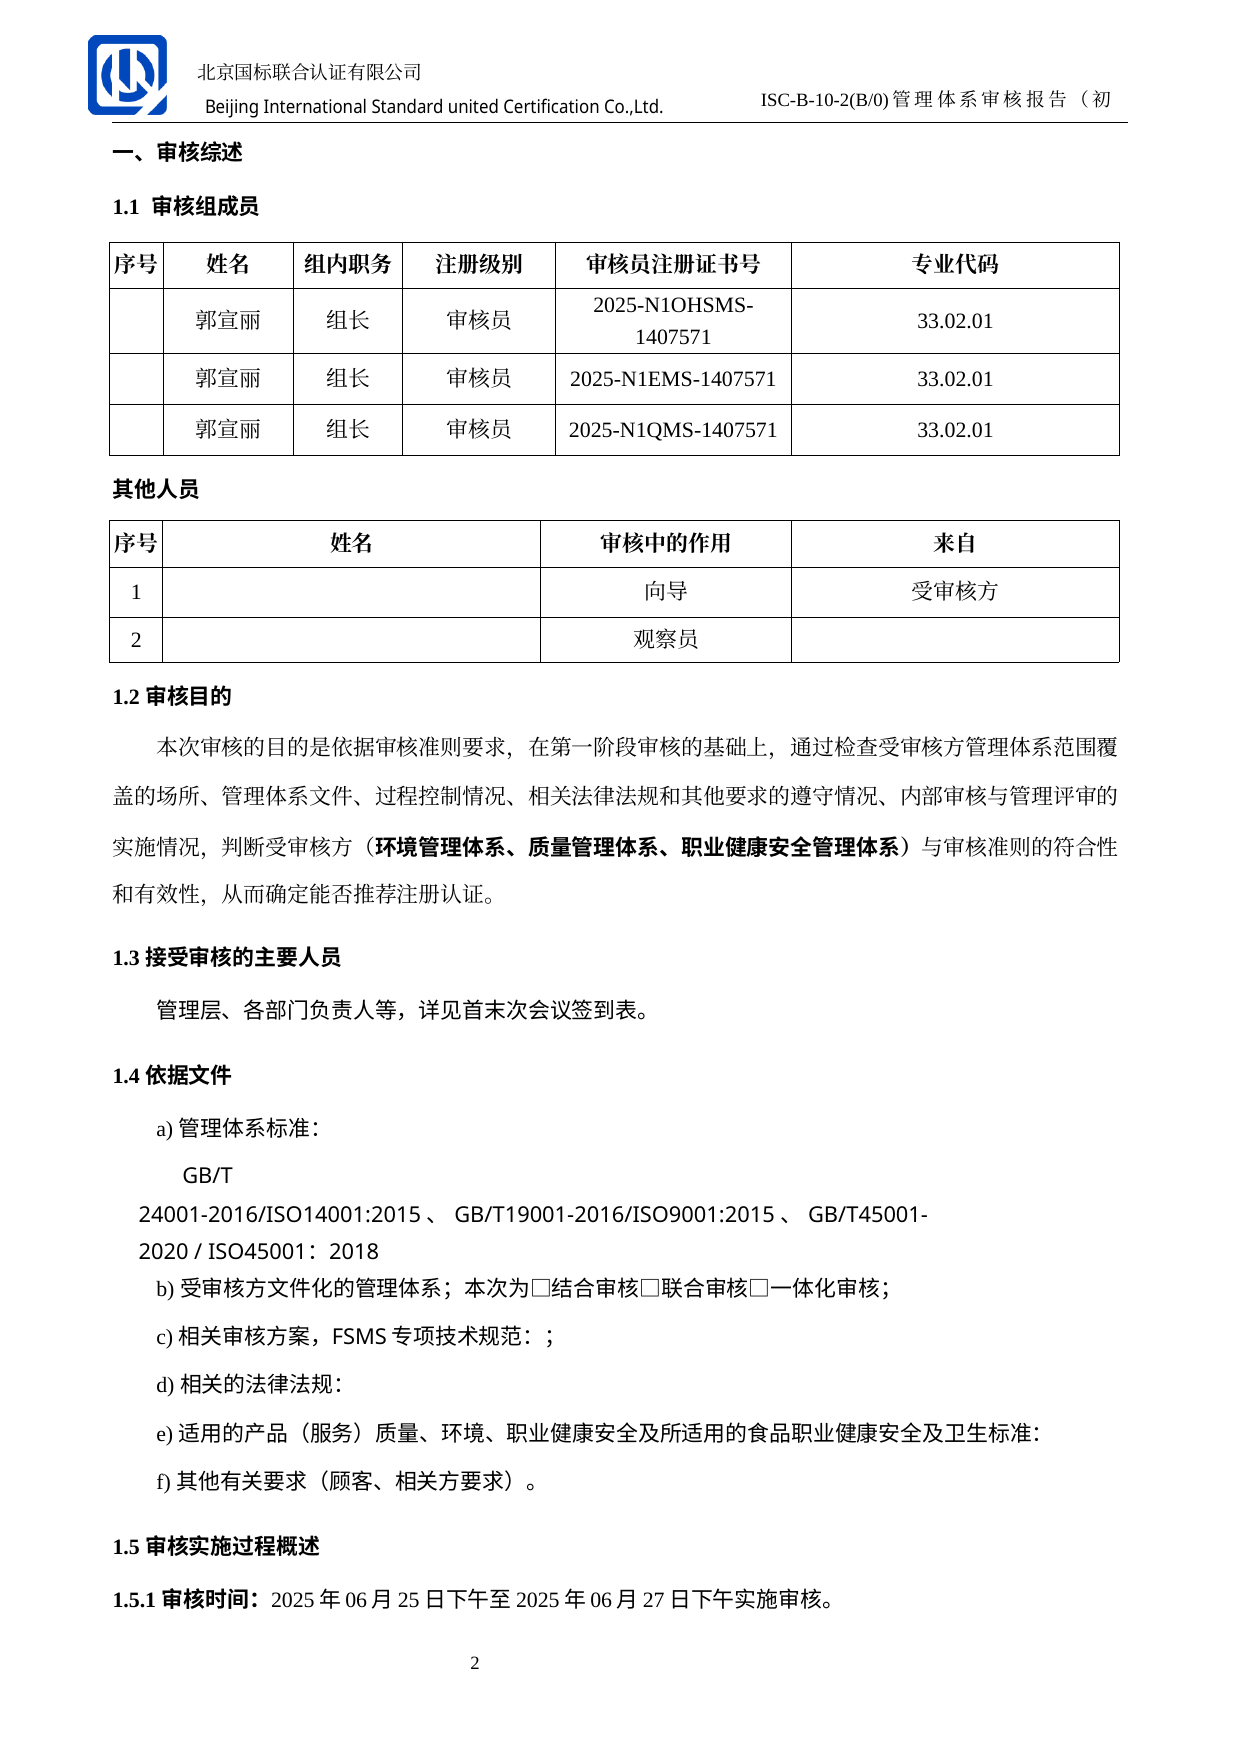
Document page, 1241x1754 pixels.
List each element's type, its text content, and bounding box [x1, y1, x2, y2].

text 1.5.1 审核时间：2025年06月25日下午至2025年06月27日下午实施审核。 [112, 1582, 1128, 1614]
table_cell 受审核方 [792, 568, 1119, 616]
table_cell 审核员 [403, 289, 555, 353]
table_header 姓名 [164, 243, 293, 288]
table_header 专业代码 [792, 243, 1119, 288]
table_header 审核员注册证书号 [556, 243, 791, 288]
text c) 相关审核方案，FSMS专项技术规范：； [112, 1319, 1128, 1351]
text 1.4 依据文件 [112, 1057, 1128, 1090]
table_cell [110, 289, 163, 353]
text 1.5 审核实施过程概述 [112, 1528, 1128, 1561]
text 其他人员 [112, 472, 1128, 504]
table_header 注册级别 [403, 243, 555, 288]
table_cell 33.02.01 [792, 354, 1119, 404]
text 一、审核综述 [112, 135, 1128, 167]
table_header 序号 [110, 243, 163, 288]
table_cell [110, 354, 163, 404]
table_cell 观察员 [541, 618, 791, 661]
table_cell 33.02.01 [792, 405, 1119, 455]
picture [88, 35, 167, 115]
table_cell [163, 568, 540, 616]
table_header 序号 [110, 521, 162, 566]
table_cell 郭宣丽 [164, 405, 293, 455]
table_cell [163, 618, 540, 661]
list 审核组成员 [112, 188, 1128, 221]
table_cell 2 [110, 618, 162, 661]
table_cell 33.02.01 [792, 289, 1119, 353]
table_cell 组长 [294, 289, 402, 353]
text 管理层、各部门负责人等，详见首末次会议签到表。 [112, 993, 1128, 1025]
text e) 适用的产品（服务）质量、环境、职业健康安全及所适用的食品职业健康安全及卫生标准： [112, 1415, 1128, 1448]
table_header 审核中的作用 [541, 521, 791, 566]
table_cell 郭宣丽 [164, 354, 293, 404]
table_cell 2025-N1QMS-1407571 [556, 405, 791, 455]
table_cell 向导 [541, 568, 791, 616]
table_header GB/T 24001-2016/ISO14001:2015、GB/T19001-2016/ISO9001:2015、GB/T45001-2020 / ISO45001：2018 [127, 1159, 939, 1270]
table_cell 审核员 [403, 354, 555, 404]
table_cell 组长 [294, 405, 402, 455]
table_cell 2025-N1EMS-1407571 [556, 354, 791, 404]
text f) 其他有关要求（顾客、相关方要求）。 [112, 1464, 1128, 1496]
table_header 组内职务 [294, 243, 402, 288]
table_header 姓名 [163, 521, 540, 566]
table_cell [792, 618, 1119, 661]
text b) 受审核方文件化的管理体系；本次为□结合审核□联合审核□一体化审核； [112, 1270, 1128, 1303]
table_cell 组长 [294, 354, 402, 404]
text 1.3 接受审核的主要人员 [112, 939, 1128, 972]
table_cell [110, 405, 163, 455]
table_cell 郭宣丽 [164, 289, 293, 353]
table_cell 2025-N1OHSMS-1407571 [556, 289, 791, 353]
text 本次审核的目的是依据审核准则要求，在第一阶段审核的基础上，通过检查受审核方管理体系范围覆盖的场所、管理体系文件、过程控制情况、相关法律法规和其他要求的遵守情况、内部审核与管理评审的实施情况，判断受审核方（环境管理体系、质量管理体系、职业健康安全管理体系）与审核准则的符合性和有效性，从而确定能否推荐注册认证。 [112, 732, 1128, 910]
text a) 管理体系标准： [112, 1111, 1128, 1143]
text d) 相关的法律法规： [112, 1367, 1128, 1399]
table_cell 1 [110, 568, 162, 616]
table_header 来自 [792, 521, 1119, 566]
text 1.2 审核目的 [112, 678, 1128, 711]
table_cell 审核员 [403, 405, 555, 455]
